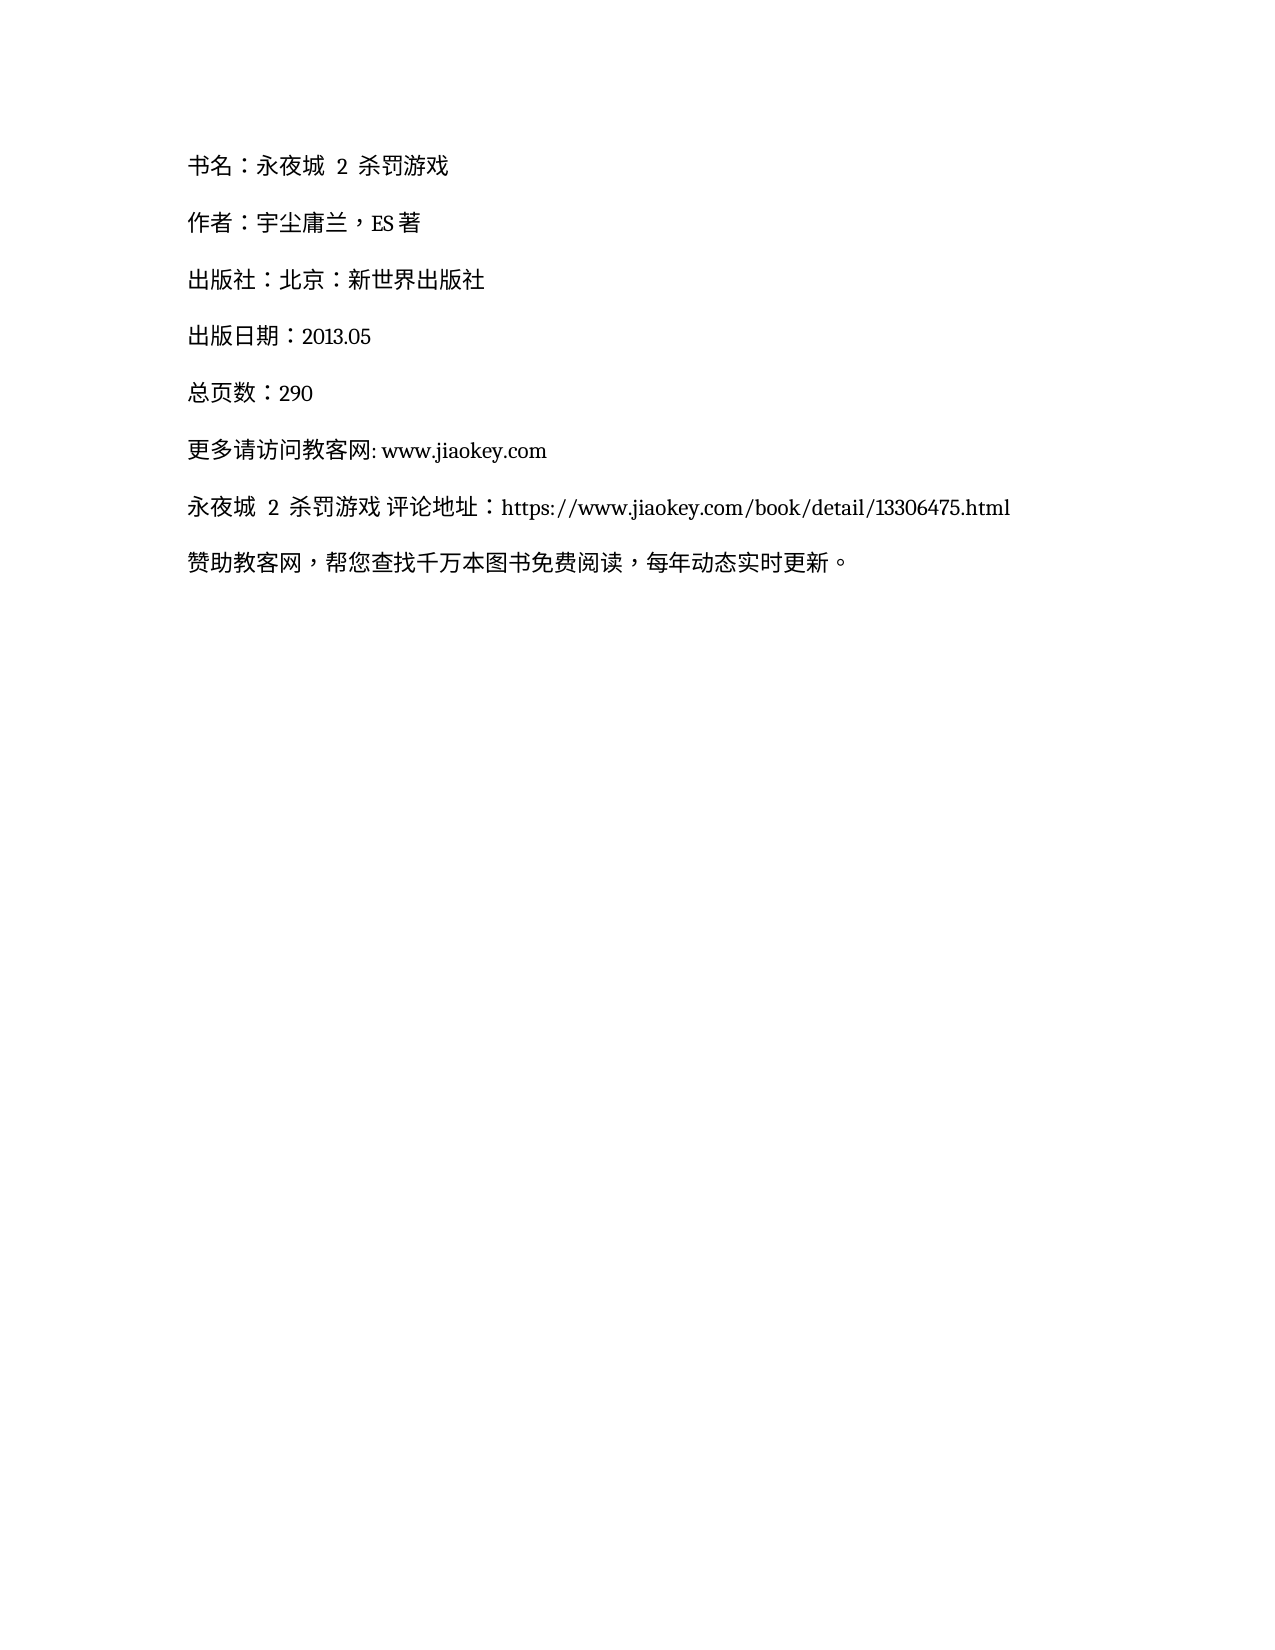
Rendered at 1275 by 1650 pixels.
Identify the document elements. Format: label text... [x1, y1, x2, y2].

text 书名：永夜城 2 杀罚游戏 [187, 150, 1087, 181]
text 赞助教客网，帮您查找千万本图书免费阅读，每年动态实时更新。 [187, 547, 1087, 579]
text 更多请访问教客网: www.jiaokey.com [187, 434, 1087, 465]
text 作者：宇尘庸兰，ES著 [187, 207, 1087, 238]
text 出版日期：2013.05 [187, 320, 1087, 352]
text 永夜城 2 杀罚游戏 评论地址：https://www.jiaokey.com/book/detail/13306475.html [187, 491, 1087, 522]
text 出版社：北京：新世界出版社 [187, 263, 1087, 295]
text 总页数：290 [187, 377, 1087, 408]
